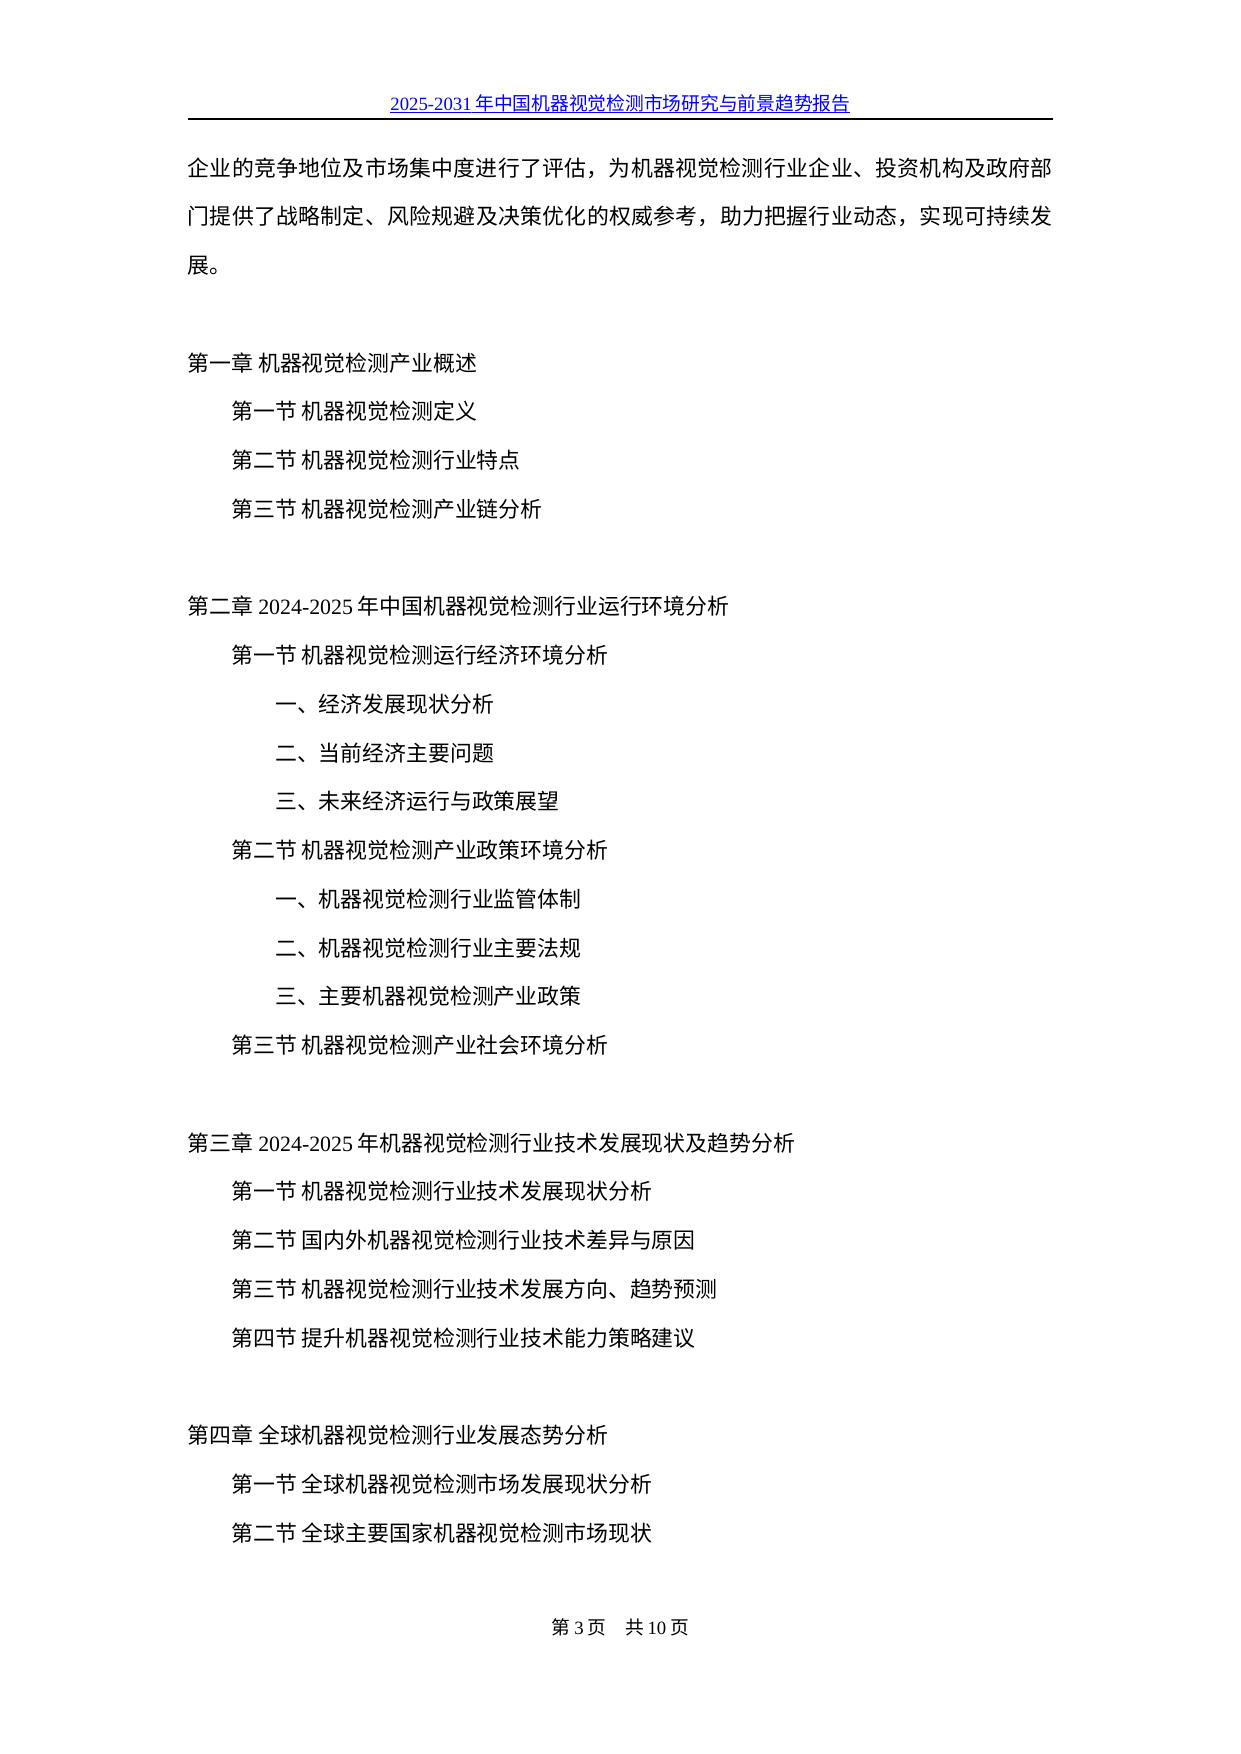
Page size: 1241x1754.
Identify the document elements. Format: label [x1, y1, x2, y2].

text [187, 150, 1053, 1548]
